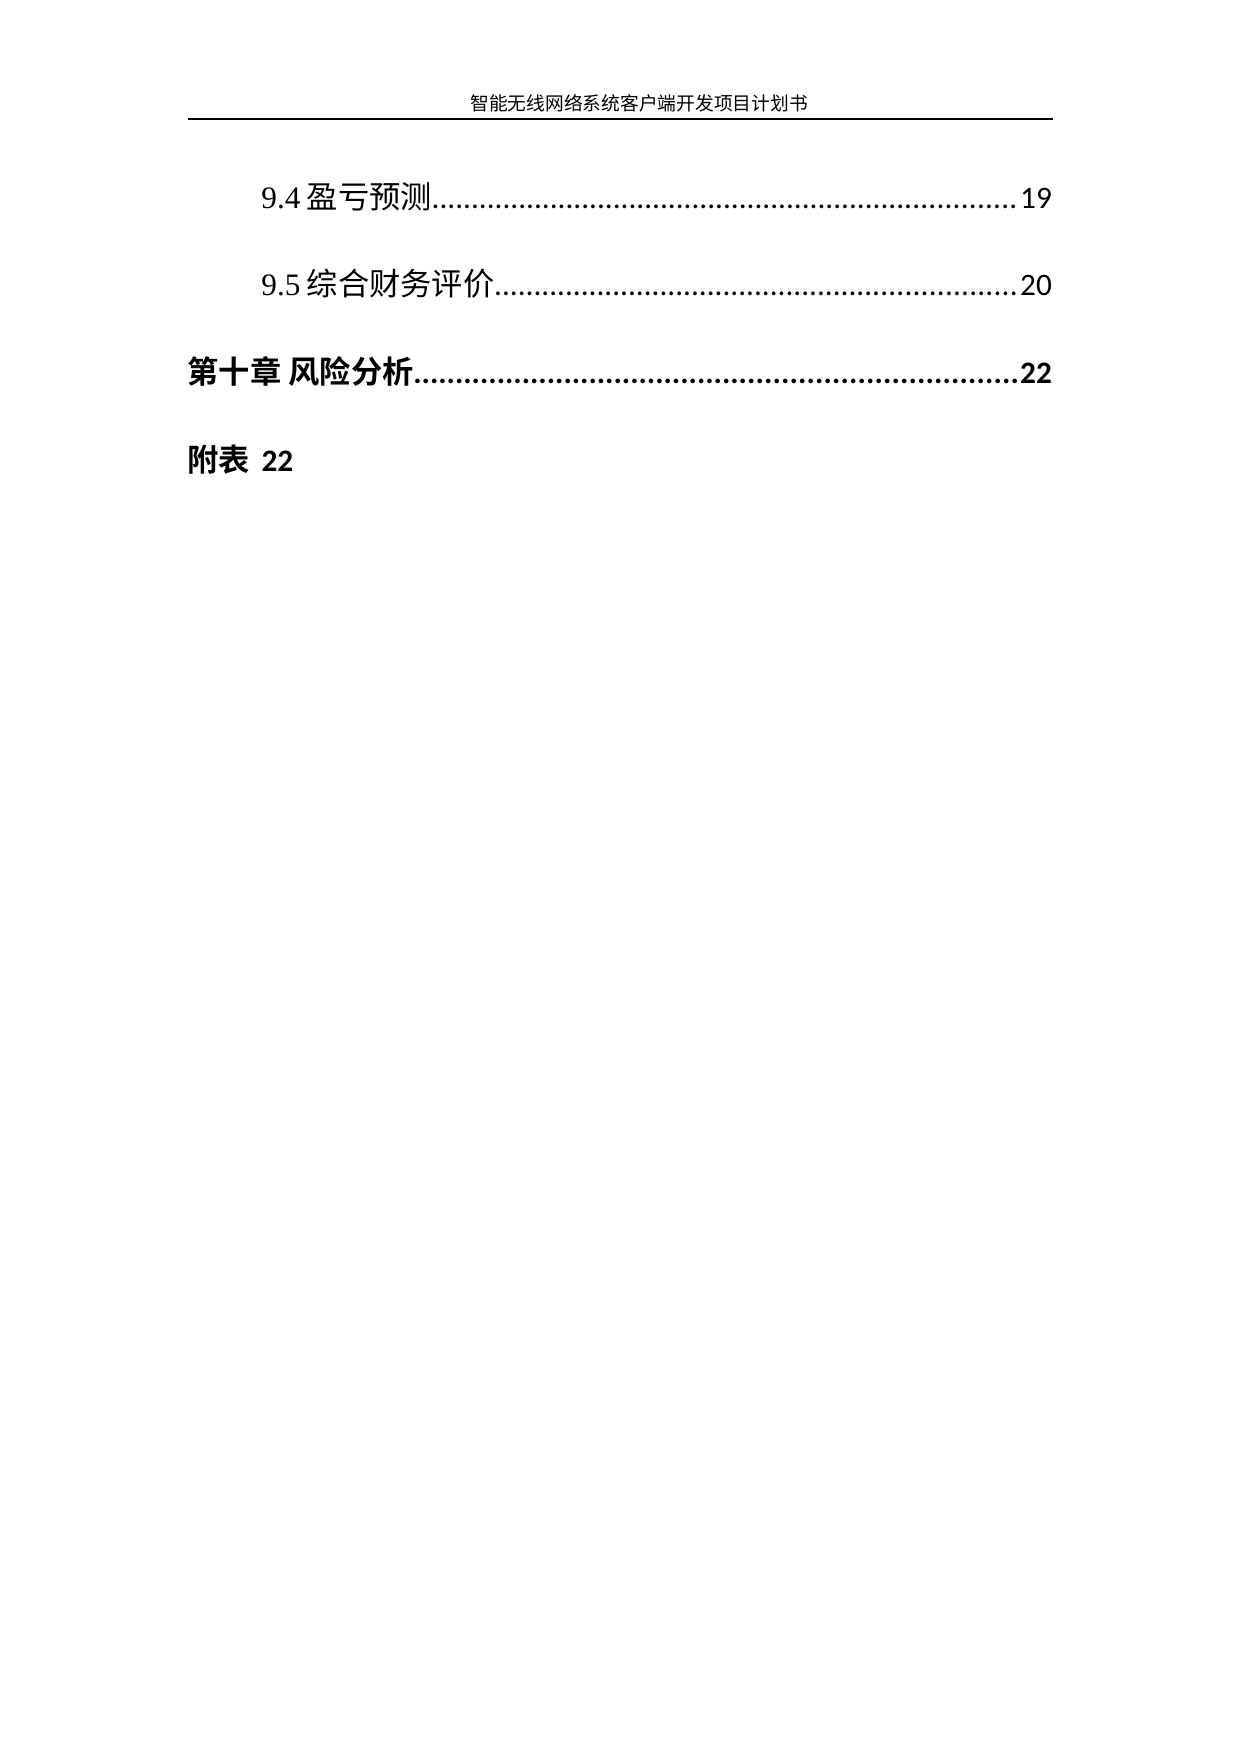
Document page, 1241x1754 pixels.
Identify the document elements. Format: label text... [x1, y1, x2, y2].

text 9.5综合财务评价 20 [250, 249, 1053, 314]
text 9.4盈亏预测 19 [250, 162, 1053, 227]
text 第十章 风险分析 22 [187, 337, 1053, 402]
text 附表 22 [187, 425, 1053, 490]
